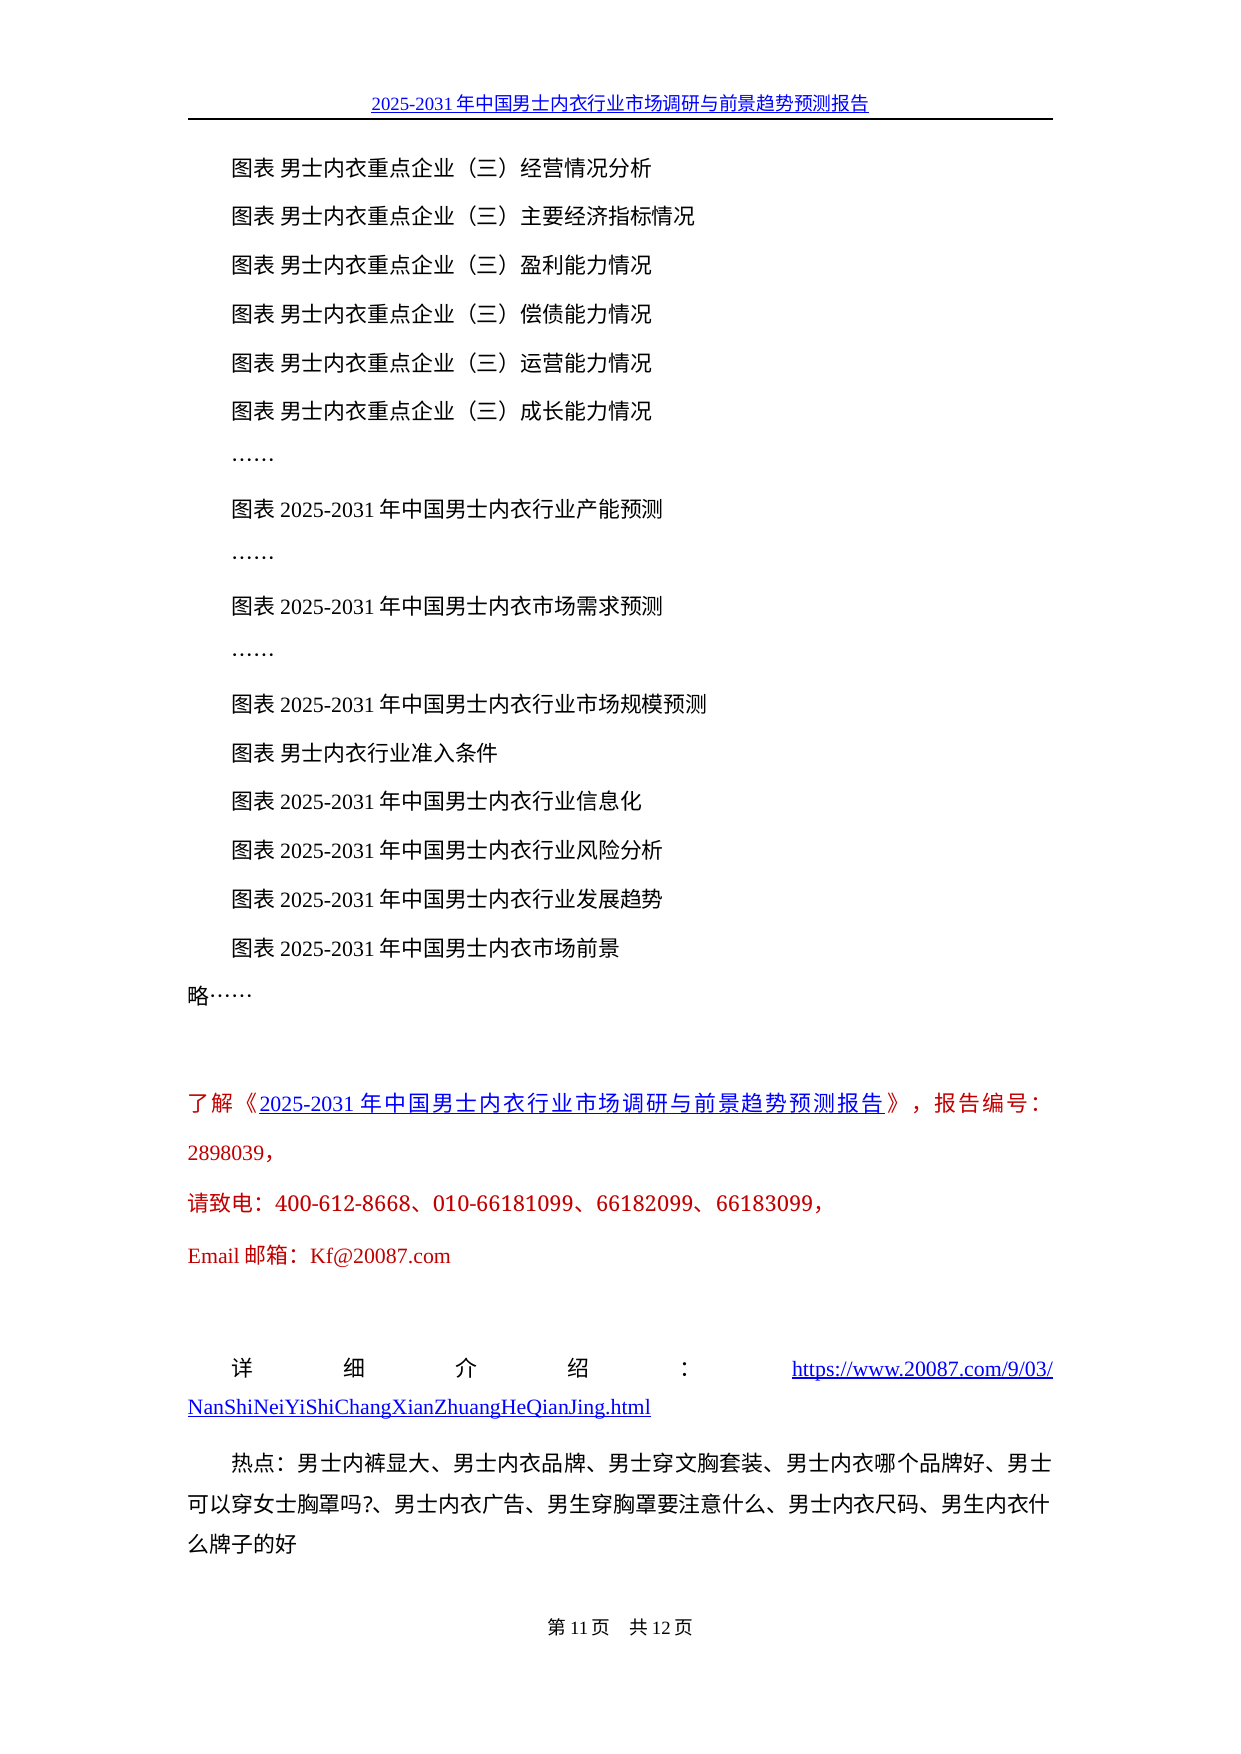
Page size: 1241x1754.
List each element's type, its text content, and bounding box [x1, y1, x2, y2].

text Email邮箱：Kf@20087.com [187, 1237, 1053, 1270]
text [187, 150, 1053, 1011]
text 请致电：400-612-8668、010-66181099、66182099、66183099， [187, 1186, 1053, 1218]
text 详细介绍：https://www.20087.com/9/03/NanShiNeiYiShiChangXianZhuangHeQianJing.html [187, 1350, 1053, 1423]
text 了解《2025-2031年中国男士内衣行业市场调研与前景趋势预测报告》，报告编号：2898039， [187, 1085, 1053, 1167]
text 热点：男士内裤显大、男士内衣品牌、男士穿文胸套装、男士内衣哪个品牌好、男士可以穿女士胸罩吗?、男士内衣广告、男生穿胸罩要注意什么、男士内衣尺码、男生内衣什么牌子的好 [187, 1446, 1053, 1559]
